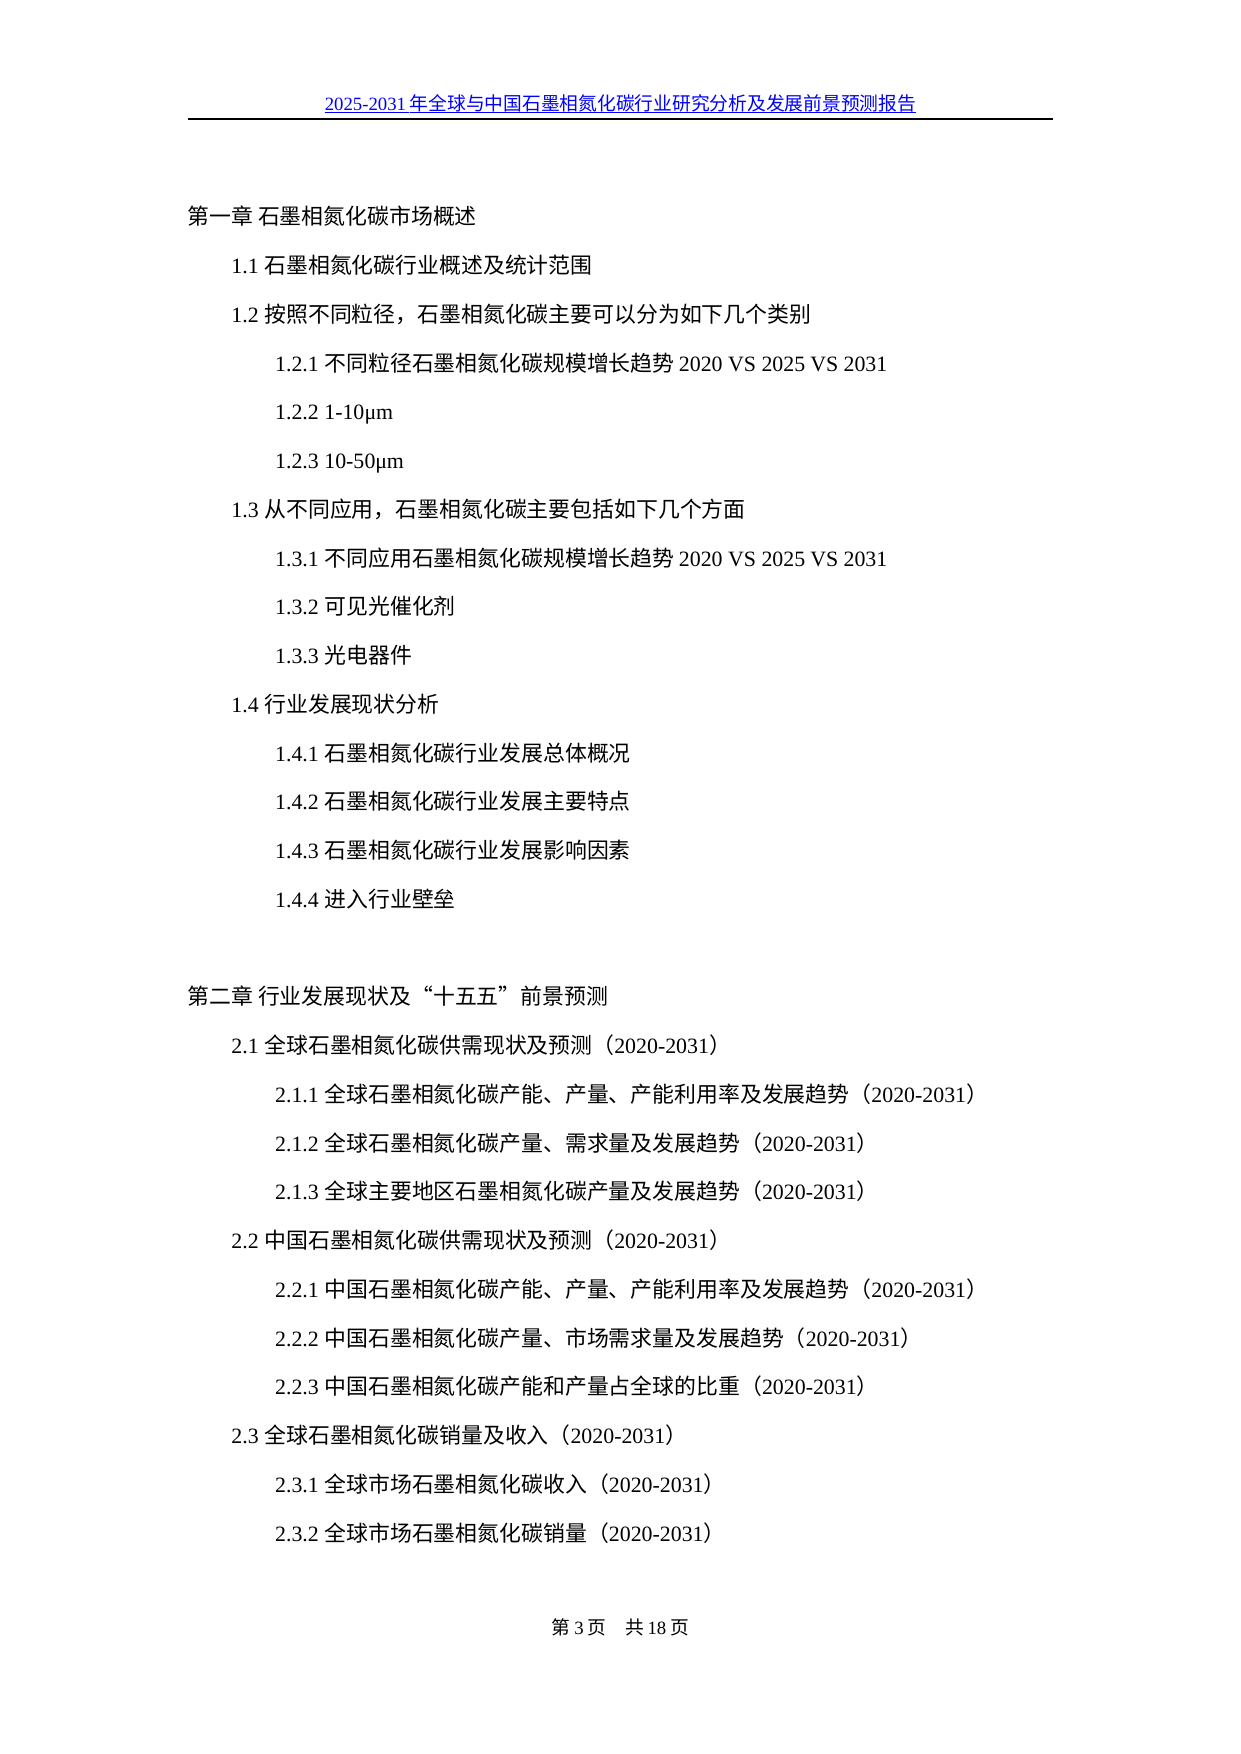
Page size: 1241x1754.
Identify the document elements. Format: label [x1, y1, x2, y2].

text [187, 150, 1053, 1548]
